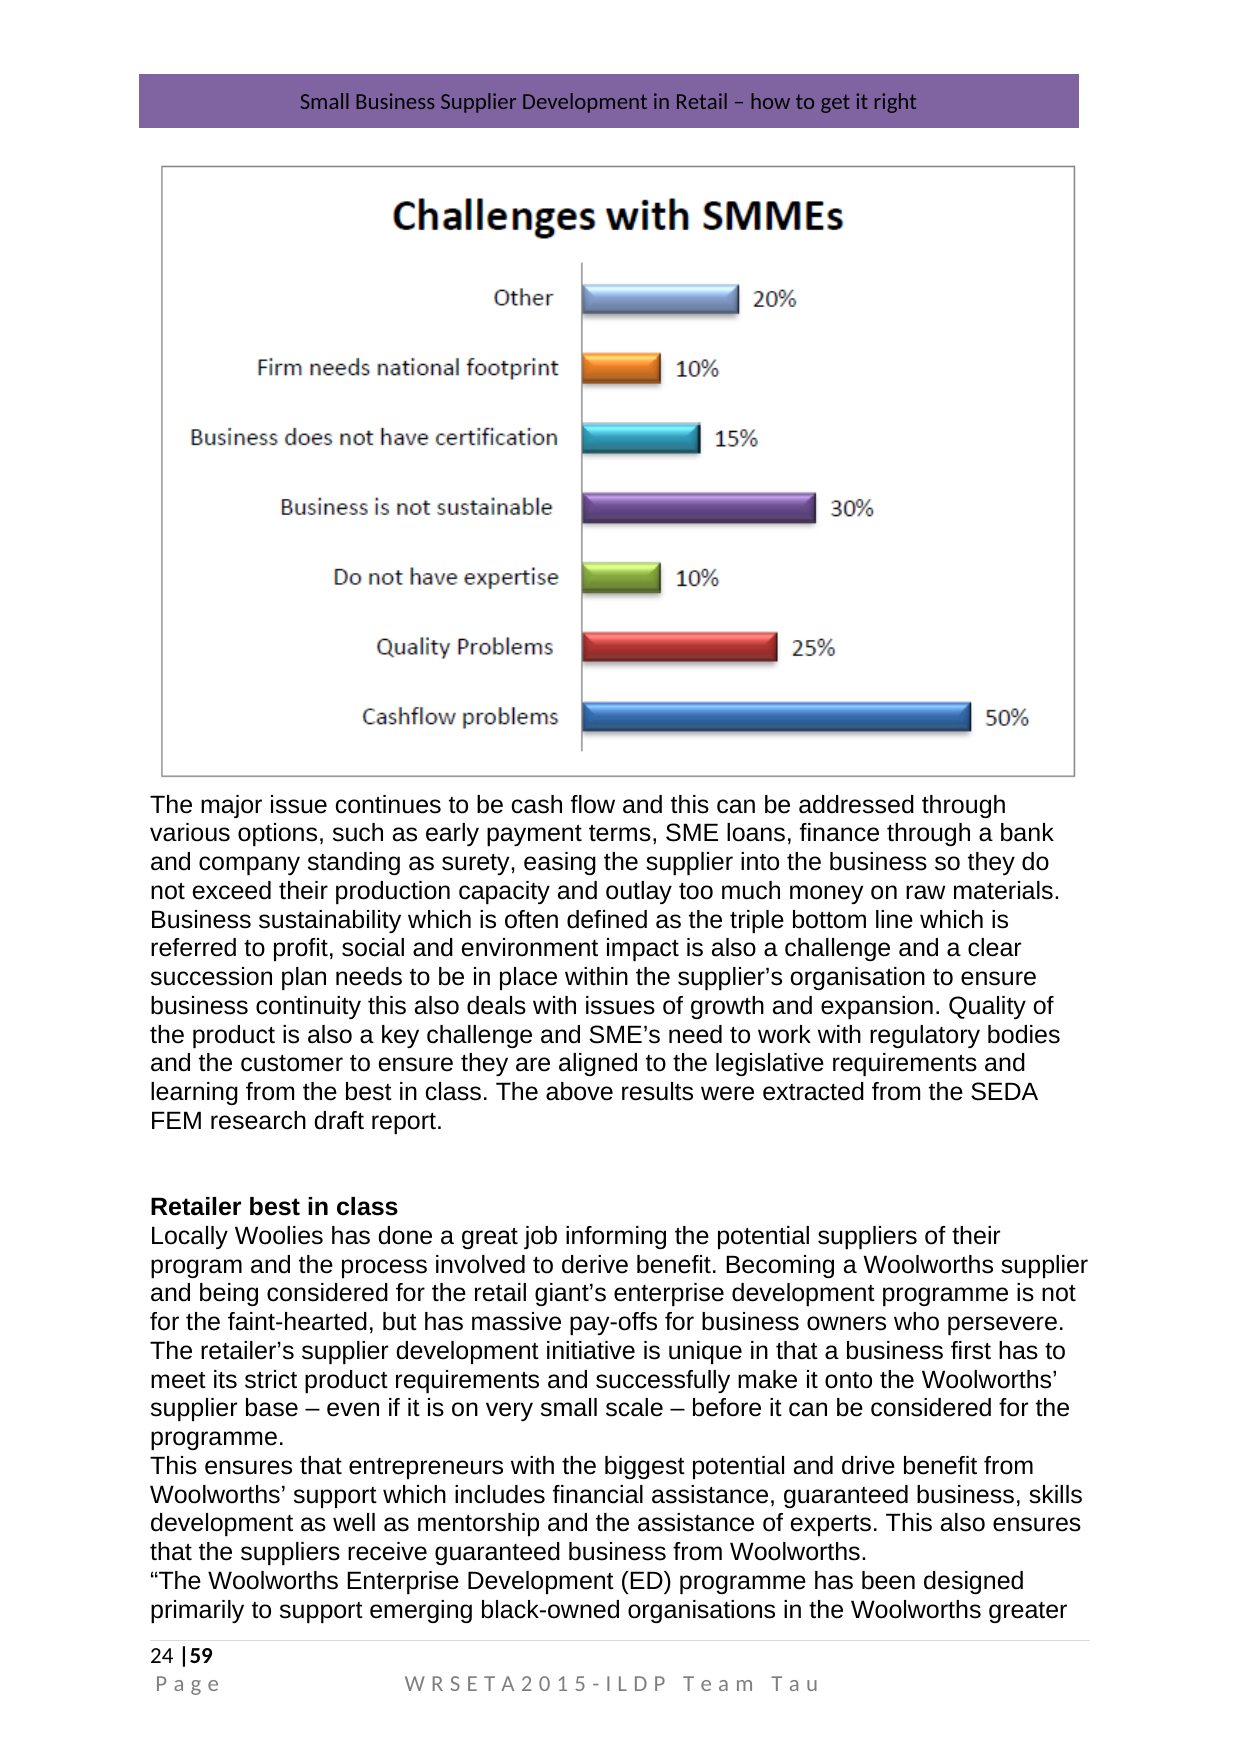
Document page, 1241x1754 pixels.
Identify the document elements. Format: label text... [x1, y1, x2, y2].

text Locally Woolies has done a great job informing the potential suppliers of their program and the process involved to derive benefit. Becoming a Woolworths supplier and being considered for the retail giant’s enterprise development programme is not for the faint-hearted, but has massive pay-offs for business owners who persevere. [150, 1221, 1090, 1336]
text This ensures that entrepreneurs with the biggest potential and drive benefit from Woolworths’ support which includes financial assistance, guaranteed business, skills development as well as mentorship and the assistance of experts. This also ensures that the suppliers receive guaranteed business from Woolworths. [150, 1451, 1090, 1566]
text Retailer best in class [150, 1192, 1090, 1221]
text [150, 1566, 1090, 1623]
text The retailer’s supplier development initiative is unique in that a business first has to meet its strict product requirements and successfully make it onto the Woolworths’ supplier base – even if it is on very small scale – before it can be considered for the programme. [150, 1336, 1090, 1451]
text The major issue continues to be cash flow and this can be addressed through various options, such as early payment terms, SME loans, finance through a bank and company standing as surety, easing the supplier into the business so they do not exceed their production capacity and outlay too much money on raw materials. Business sustainability which is often defined as the triple bottom line which is referred to profit, social and environment impact is also a challenge and a clear succession plan needs to be in place within the supplier’s organisation to ensure business continuity this also deals with issues of growth and expansion. Quality of the product is also a key challenge and SME’s need to work with regulatory bodies and the customer to ensure they are aligned to the legislative requirements and learning from the best in class. The above results were extracted from the SEDA FEM research draft report. [150, 790, 1090, 1135]
picture [150, 156, 1090, 790]
